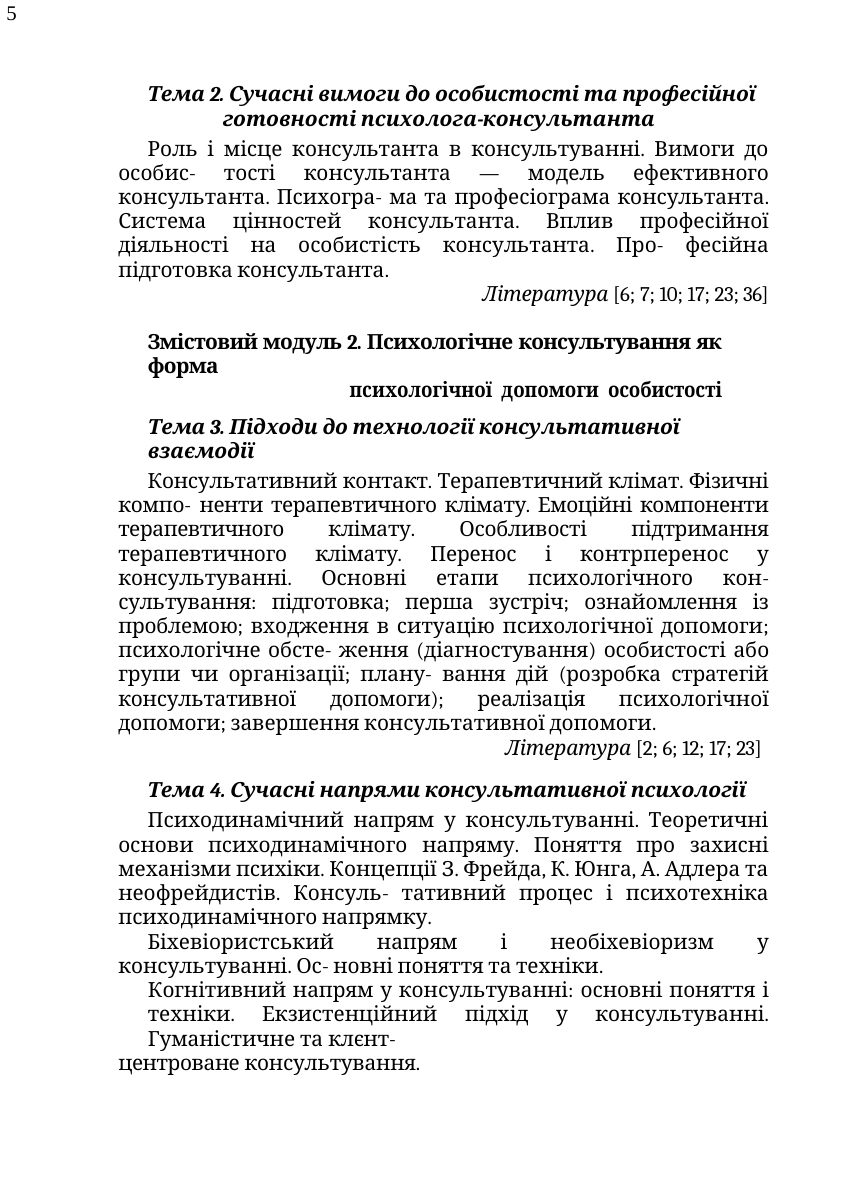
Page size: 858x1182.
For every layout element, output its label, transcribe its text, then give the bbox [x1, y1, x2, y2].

text Біхевіористський напрям і необіхевіоризм у консультуванні. Ос- новні поняття та техніки. [118, 930, 769, 978]
subtitle Тема 3. Підходи до технології консультативної взаємодії [148, 415, 780, 463]
text психологічної допомоги особистості [349, 379, 780, 403]
text Психодинамічний напрям у консультуванні. Теоретичні основи психодинамічного напряму. Поняття про захисні механізми психіки. Концепції З. Фрейда, К. Юнга, А. Адлера та неофрейдистів. Консуль- тативний процес і психотехніка психодинамічного напрямку. [118, 809, 769, 930]
text Когнітивний напрям у консультуванні: основні поняття і техніки. Екзистенційний підхід у консультуванні. Гуманістичне та клєнт- [148, 979, 769, 1051]
text Література [6; 7; 10; 17; 23; 36] [77, 283, 769, 307]
subtitle Змістовий модуль 2. Психологічне консультування як форма [147, 331, 780, 378]
text центроване консультування. [118, 1052, 780, 1076]
subtitle Тема 4. Сучасні напрями консультативної психології [147, 779, 780, 803]
text Роль і місце консультанта в консультуванні. Вимоги до особис- тості консультанта — модель ефективного консультанта. Психогра- ма та професіограма консультанта. Система цінностей консультанта. Вплив професійної діяльності на особистість консультанта. Про- фесійна підготовка консультанта. [118, 137, 769, 282]
text Література [2; 6; 12; 17; 23] [505, 736, 780, 760]
text Консультативний контакт. Терапевтичний клімат. Фізичні компо- ненти терапевтичного клімату. Емоційні компоненти терапевтичного клімату. Особливості підтримання терапевтичного клімату. Перенос і контрперенос у консультуванні. Основні етапи психологічного кон- сультування: підготовка; перша зустріч; ознайомлення із проблемою; входження в ситуацію психологічної допомоги; психологічне обсте- ження (діагностування) особистості або групи чи організації; плану- вання дій (розробка стратегій консультативної допомоги); реалізація психологічної допомоги; завершення консультативної допомоги. [118, 470, 769, 735]
subtitle Тема 2. Сучасні вимоги до особистості та професійної готовності психолога-консультанта [147, 83, 780, 131]
